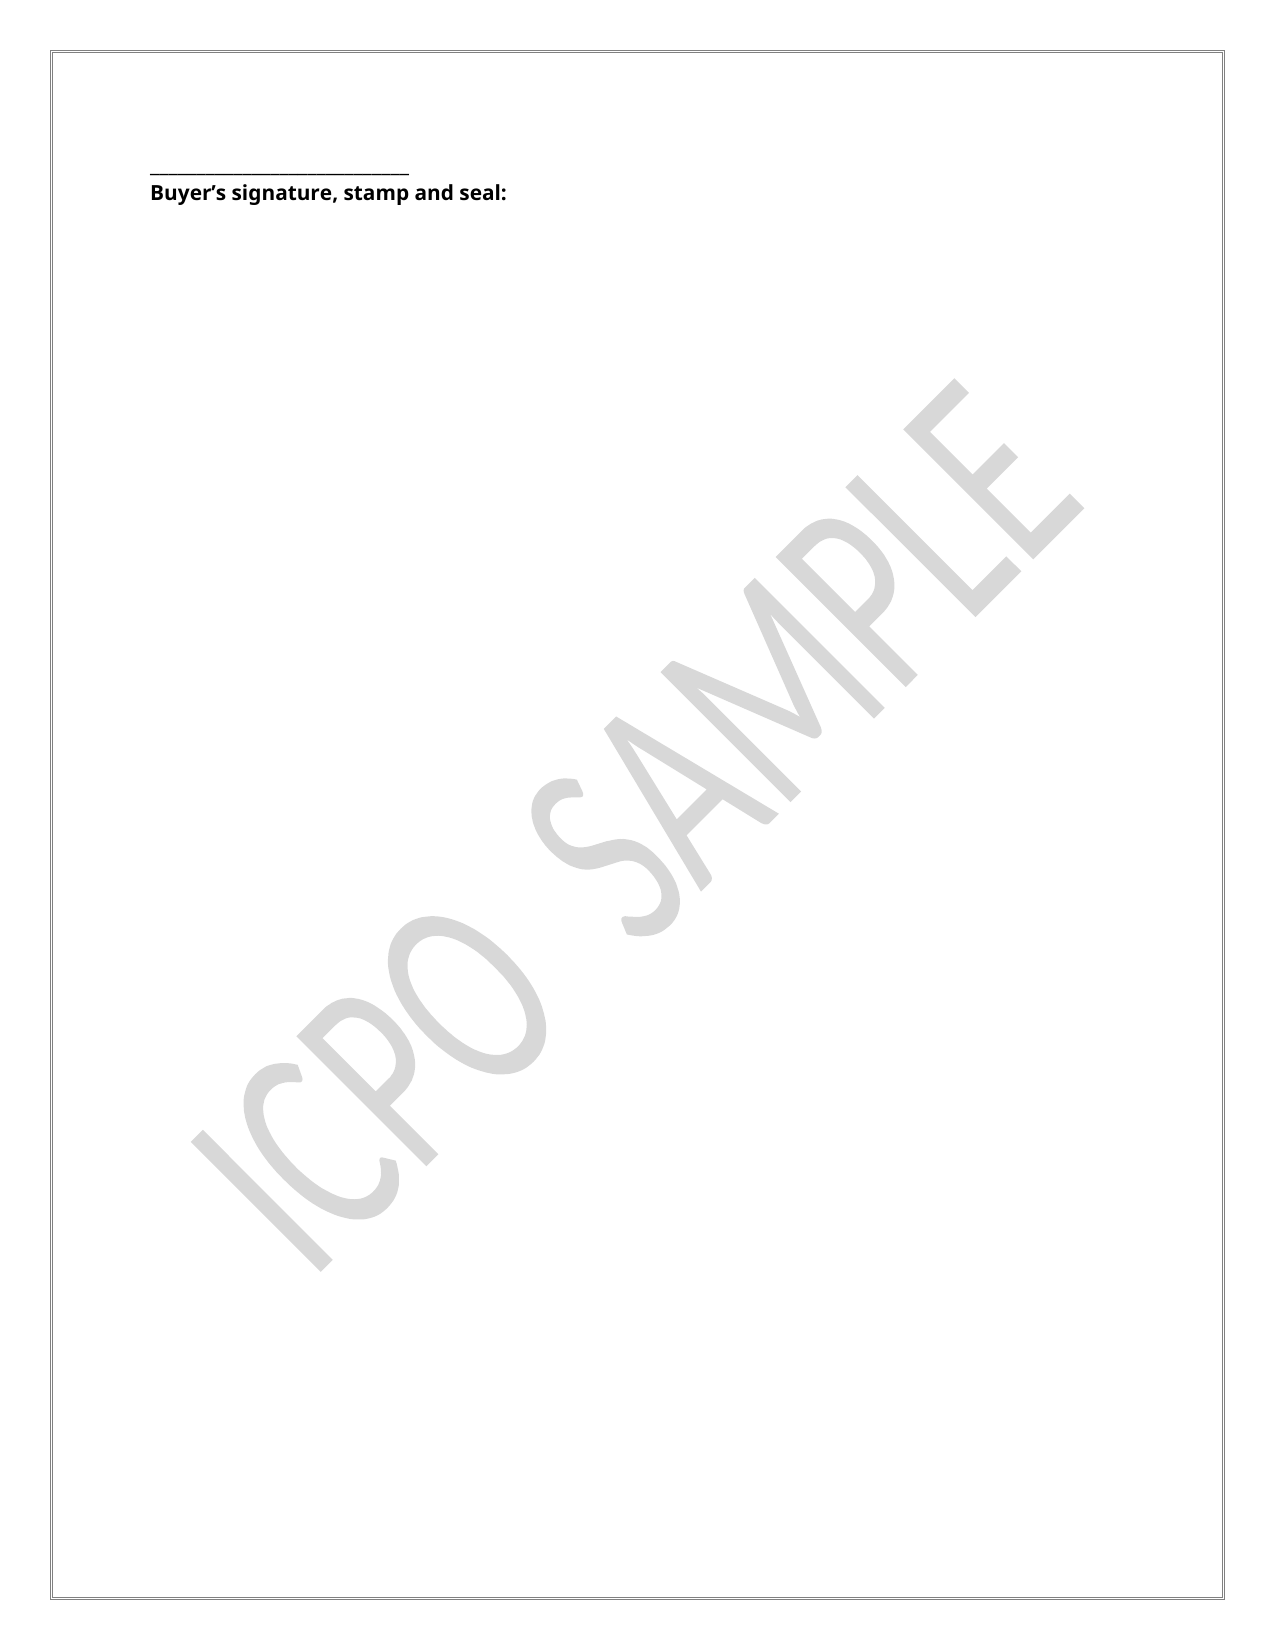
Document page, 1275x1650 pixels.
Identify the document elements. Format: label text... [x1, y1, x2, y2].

text Buyer’s signature, stamp and seal: [150, 178, 1125, 207]
text ____________________________ [150, 150, 1125, 178]
